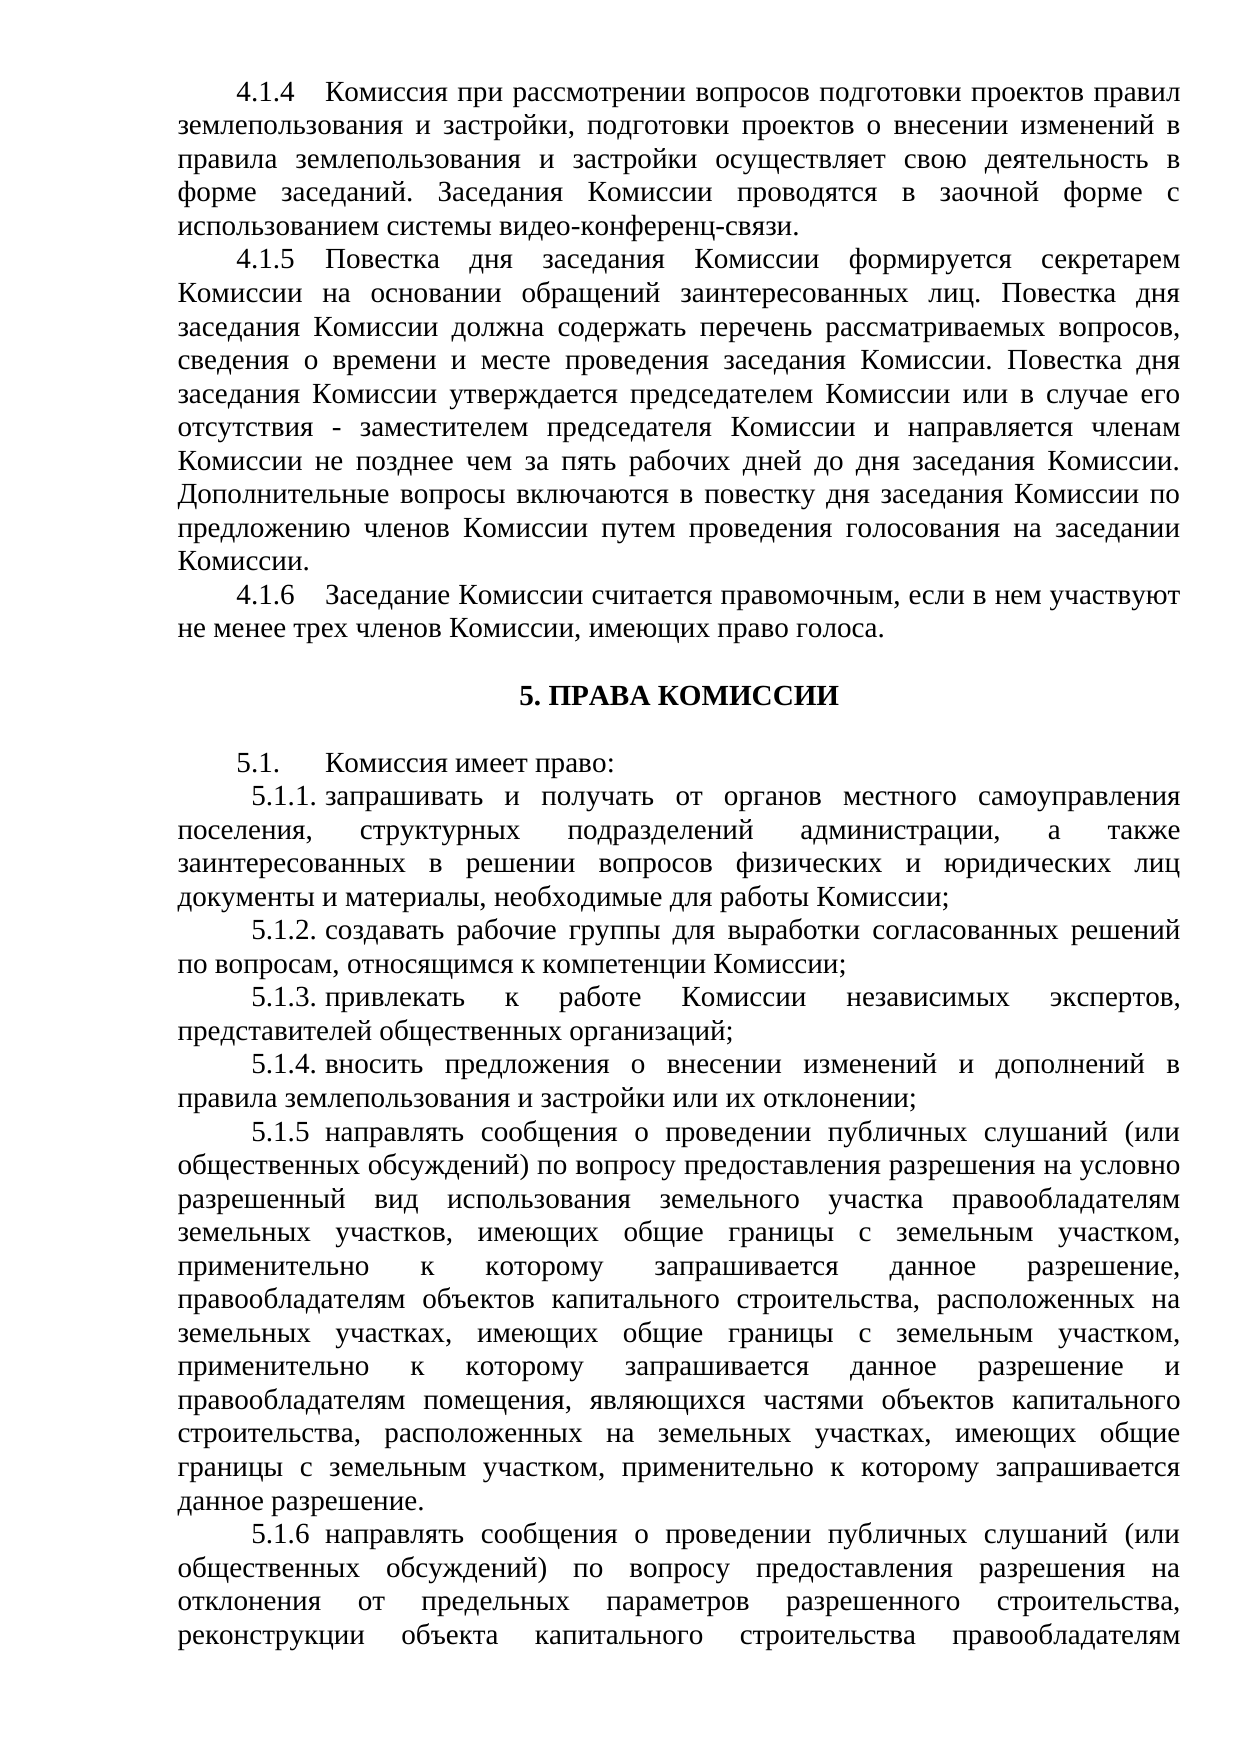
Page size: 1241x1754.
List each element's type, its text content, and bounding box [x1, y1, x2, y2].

text 5.1.2. создавать рабочие группы для выработки согласованных решений по вопросам, относящимся к компетенции Комиссии; [177, 912, 1181, 979]
text 5.1.1. запрашивать и получать от органов местного самоуправления поселения, структурных подразделений администрации, а также заинтересованных в решении вопросов физических и юридических лиц документы и материалы, необходимые для работы Комиссии; [177, 778, 1181, 912]
text 4.1.5 Повестка дня заседания Комиссии формируется секретарем Комиссии на основании обращений заинтересованных лиц. Повестка дня заседания Комиссии должна содержать перечень рассматриваемых вопросов, сведения о времени и месте проведения заседания Комиссии. Повестка дня заседания Комиссии утверждается председателем Комиссии или в случае его отсутствия - заместителем председателя Комиссии и направляется членам Комиссии не позднее чем за пять рабочих дней до дня заседания Комиссии. Дополнительные вопросы включаются в повестку дня заседания Комиссии по предложению членов Комиссии путем проведения голосования на заседании Комиссии. [177, 242, 1181, 577]
text 4.1.6 Заседание Комиссии считается правомочным, если в нем участвуют не менее трех членов Комиссии, имеющих право голоса. [177, 577, 1181, 644]
text 5. ПРАВА КОМИССИИ [177, 678, 1181, 711]
text 5.1.3. привлекать к работе Комиссии независимых экспертов, представителей общественных организаций; [177, 979, 1181, 1047]
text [177, 1516, 1181, 1650]
text 4.1.4 Комиссия при рассмотрении вопросов подготовки проектов правил землепользования и застройки, подготовки проектов о внесении изменений в правила землепользования и застройки осуществляет свою деятельность в форме заседаний. Заседания Комиссии проводятся в заочной форме с использованием системы видео-конференц-связи. [177, 74, 1181, 242]
text 5.1. Комиссия имеет право: [177, 745, 1181, 778]
text 5.1.5 направлять сообщения о проведении публичных слушаний (или общественных обсуждений) по вопросу предоставления разрешения на условно разрешенный вид использования земельного участка правообладателям земельных участков, имеющих общие границы с земельным участком, применительно к которому запрашивается данное разрешение, правообладателям объектов капитального строительства, расположенных на земельных участках, имеющих общие границы с земельным участком, применительно к которому запрашивается данное разрешение и правообладателям помещения, являющихся частями объектов капитального строительства, расположенных на земельных участках, имеющих общие границы с земельным участком, применительно к которому запрашивается данное разрешение. [177, 1114, 1181, 1516]
text 5.1.4. вносить предложения о внесении изменений и дополнений в правила землепользования и застройки или их отклонении; [177, 1047, 1181, 1114]
